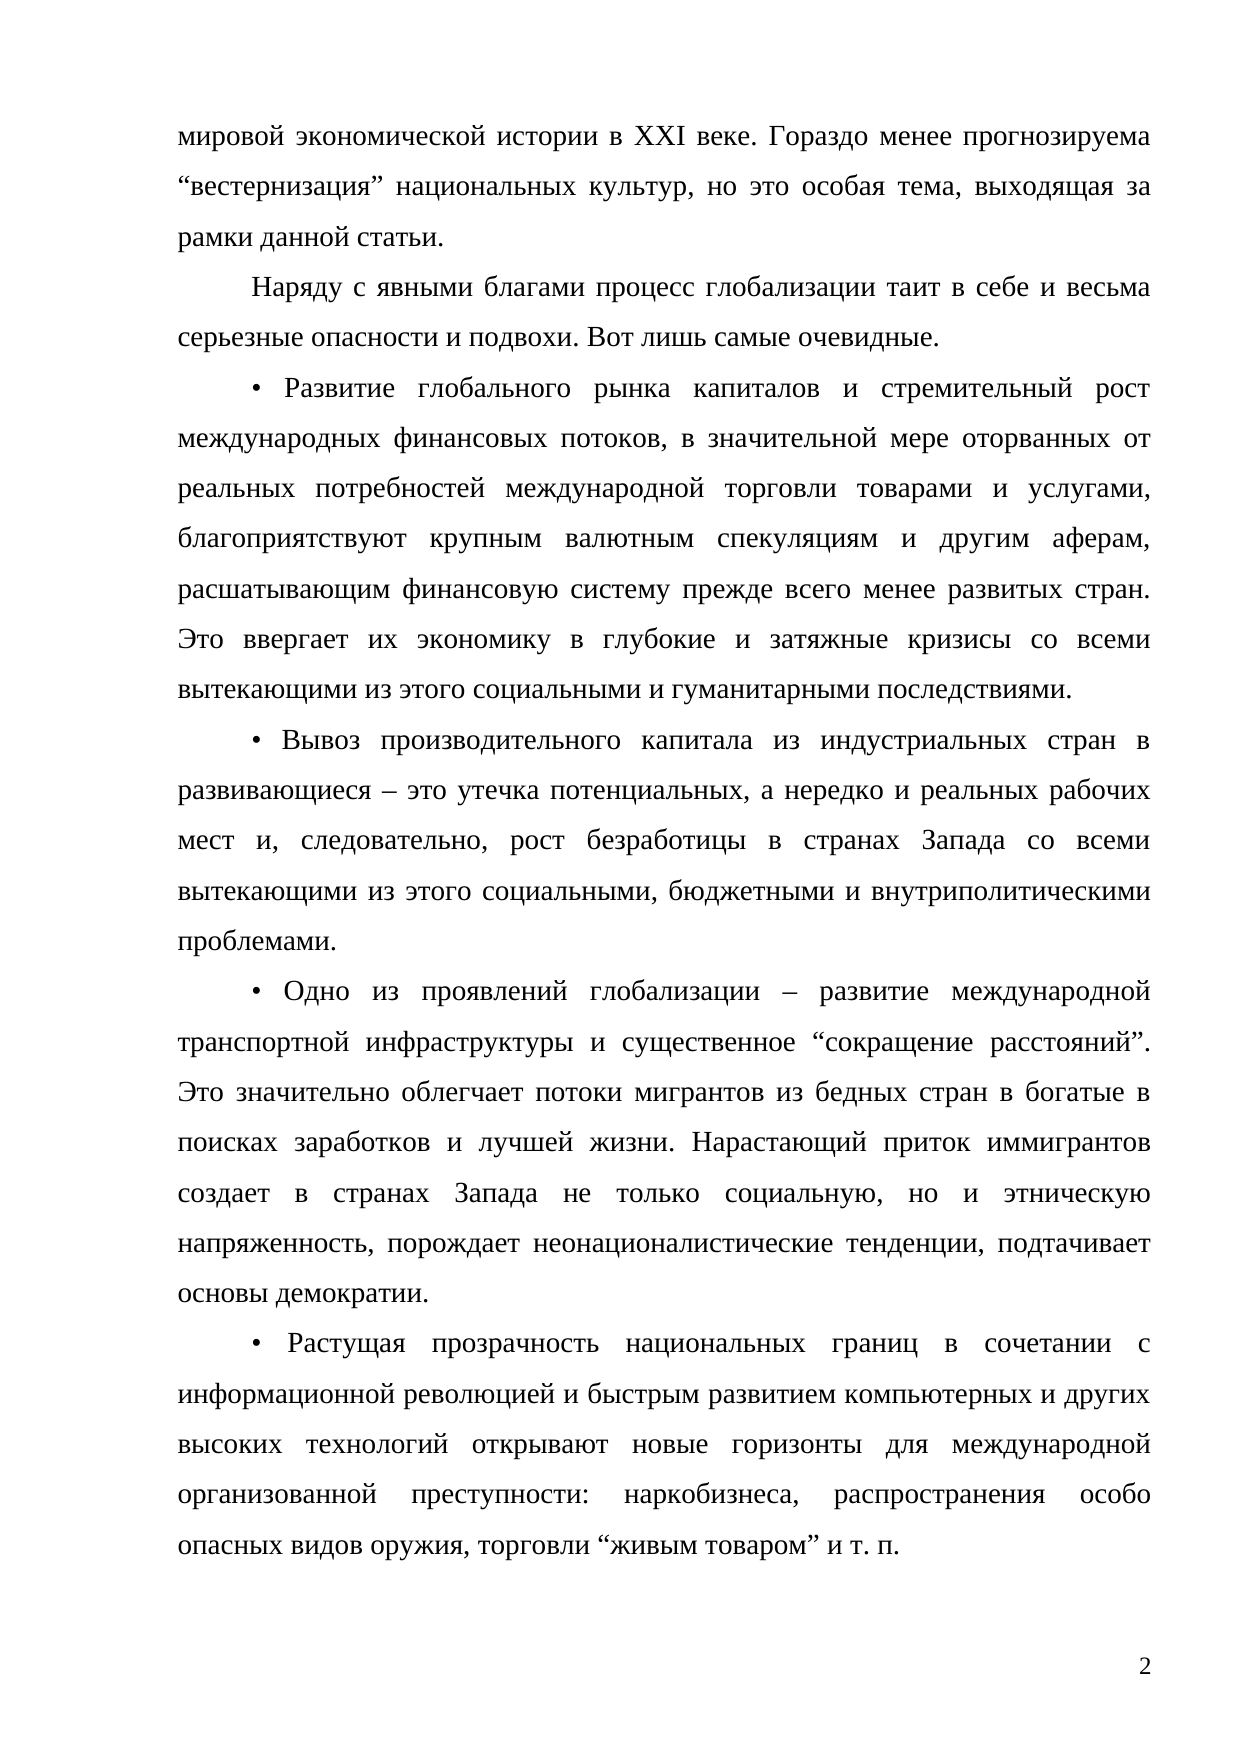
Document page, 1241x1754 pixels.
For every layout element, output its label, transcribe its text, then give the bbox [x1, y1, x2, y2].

text Наряду с явными благами процесс глобализации таит в себе и весьма серьезные опасности и подвохи. Вот лишь самые очевидные. [177, 269, 1152, 353]
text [177, 118, 1152, 252]
text • Развитие глобального рынка капиталов и стремительный рост международных финансовых потоков, в значительной мере оторванных от реальных потребностей международной торговли товарами и услугами, благоприятствуют крупным валютным спекуляциям и другим аферам, расшатывающим финансовую систему прежде всего менее развитых стран. Это ввергает их экономику в глубокие и затяжные кризисы со всеми вытекающими из этого социальными и гуманитарными последствиями. [177, 370, 1152, 705]
text • Растущая прозрачность национальных границ в сочетании с информационной революцией и быстрым развитием компьютерных и других высоких технологий открывают новые горизонты для международной организованной преступности: наркобизнеса, распространения особо опасных видов оружия, торговли “живым товаром” и т. п. [177, 1326, 1152, 1560]
text • Вывоз производительного капитала из индустриальных стран в развивающиеся – это утечка потенциальных, а нередко и реальных рабочих мест и, следовательно, рост безработицы в странах Запада со всеми вытекающими из этого социальными, бюджетными и внутриполитическими проблемами. [177, 722, 1152, 957]
text • Одно из проявлений глобализации – развитие международной транспортной инфраструктуры и существенное “сокращение расстояний”. Это значительно облегчает потоки мигрантов из бедных стран в богатые в поисках заработков и лучшей жизни. Нарастающий приток иммигрантов создает в странах Запада не только социальную, но и этническую напряженность, порождает неонационалистические тенденции, подтачивает основы демократии. [177, 973, 1152, 1309]
